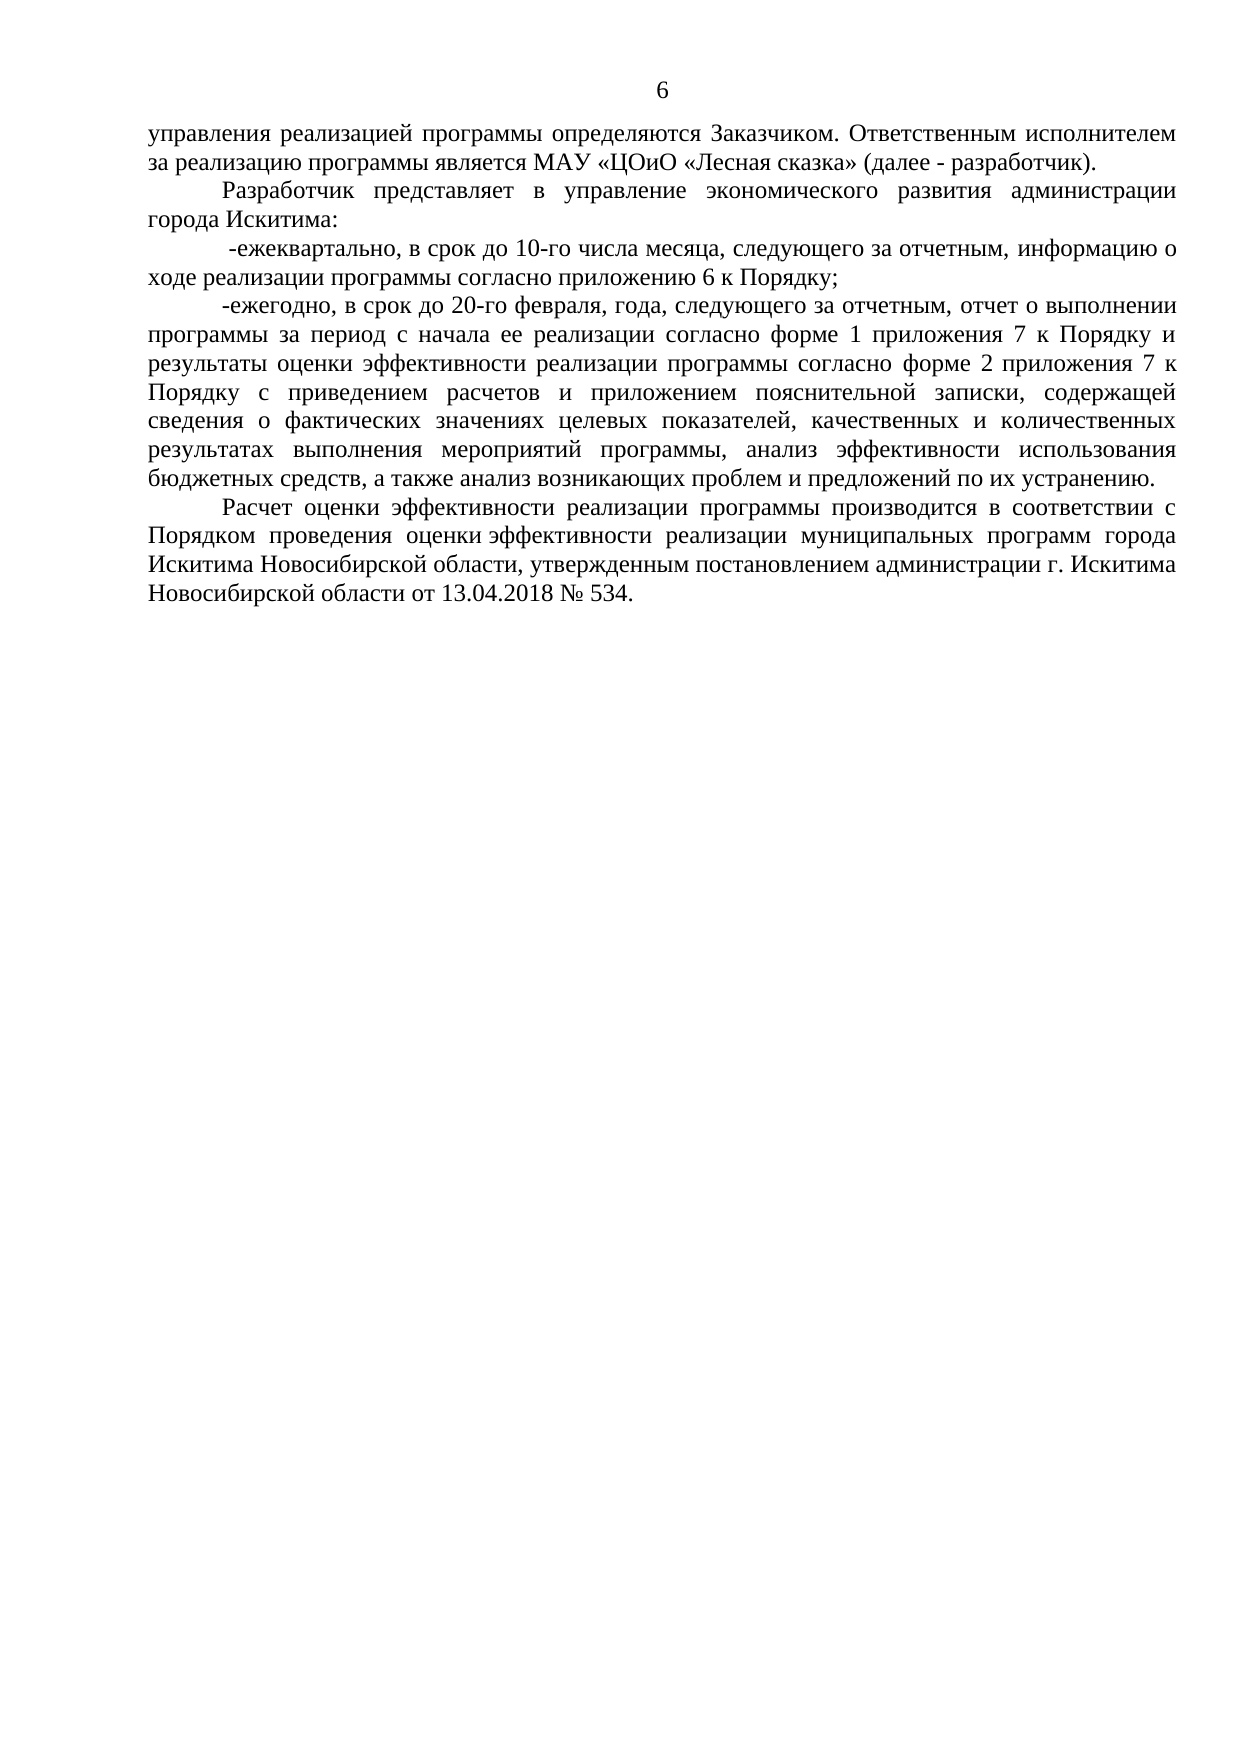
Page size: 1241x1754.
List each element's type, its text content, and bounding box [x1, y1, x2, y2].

text -ежеквартально, в срок до 10-го числа месяца, следующего за отчетным, информацию о ходе реализации программы согласно приложению 6 к Порядку; [148, 233, 1177, 291]
text -ежегодно, в срок до 20-го февраля, года, следующего за отчетным, отчет о выполнении программы за период с начала ее реализации согласно форме 1 приложения 7 к Порядку и результаты оценки эффективности реализации программы согласно форме 2 приложения 7 к Порядку с приведением расчетов и приложением пояснительной записки, содержащей сведения о фактических значениях целевых показателей, качественных и количественных результатах выполнения мероприятий программы, анализ эффективности использования бюджетных средств, а также анализ возникающих проблем и предложений по их устранению. [148, 291, 1177, 492]
text Расчет оценки эффективности реализации программы производится в соответствии с Порядком проведения оценки эффективности реализации муниципальных программ города Искитима Новосибирской области, утвержденным постановлением администрации г. Искитима Новосибирской области от 13.04.2018 № 534. [148, 492, 1177, 607]
text Разработчик представляет в управление экономического развития администрации города Искитима: [148, 176, 1177, 233]
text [148, 118, 1177, 176]
